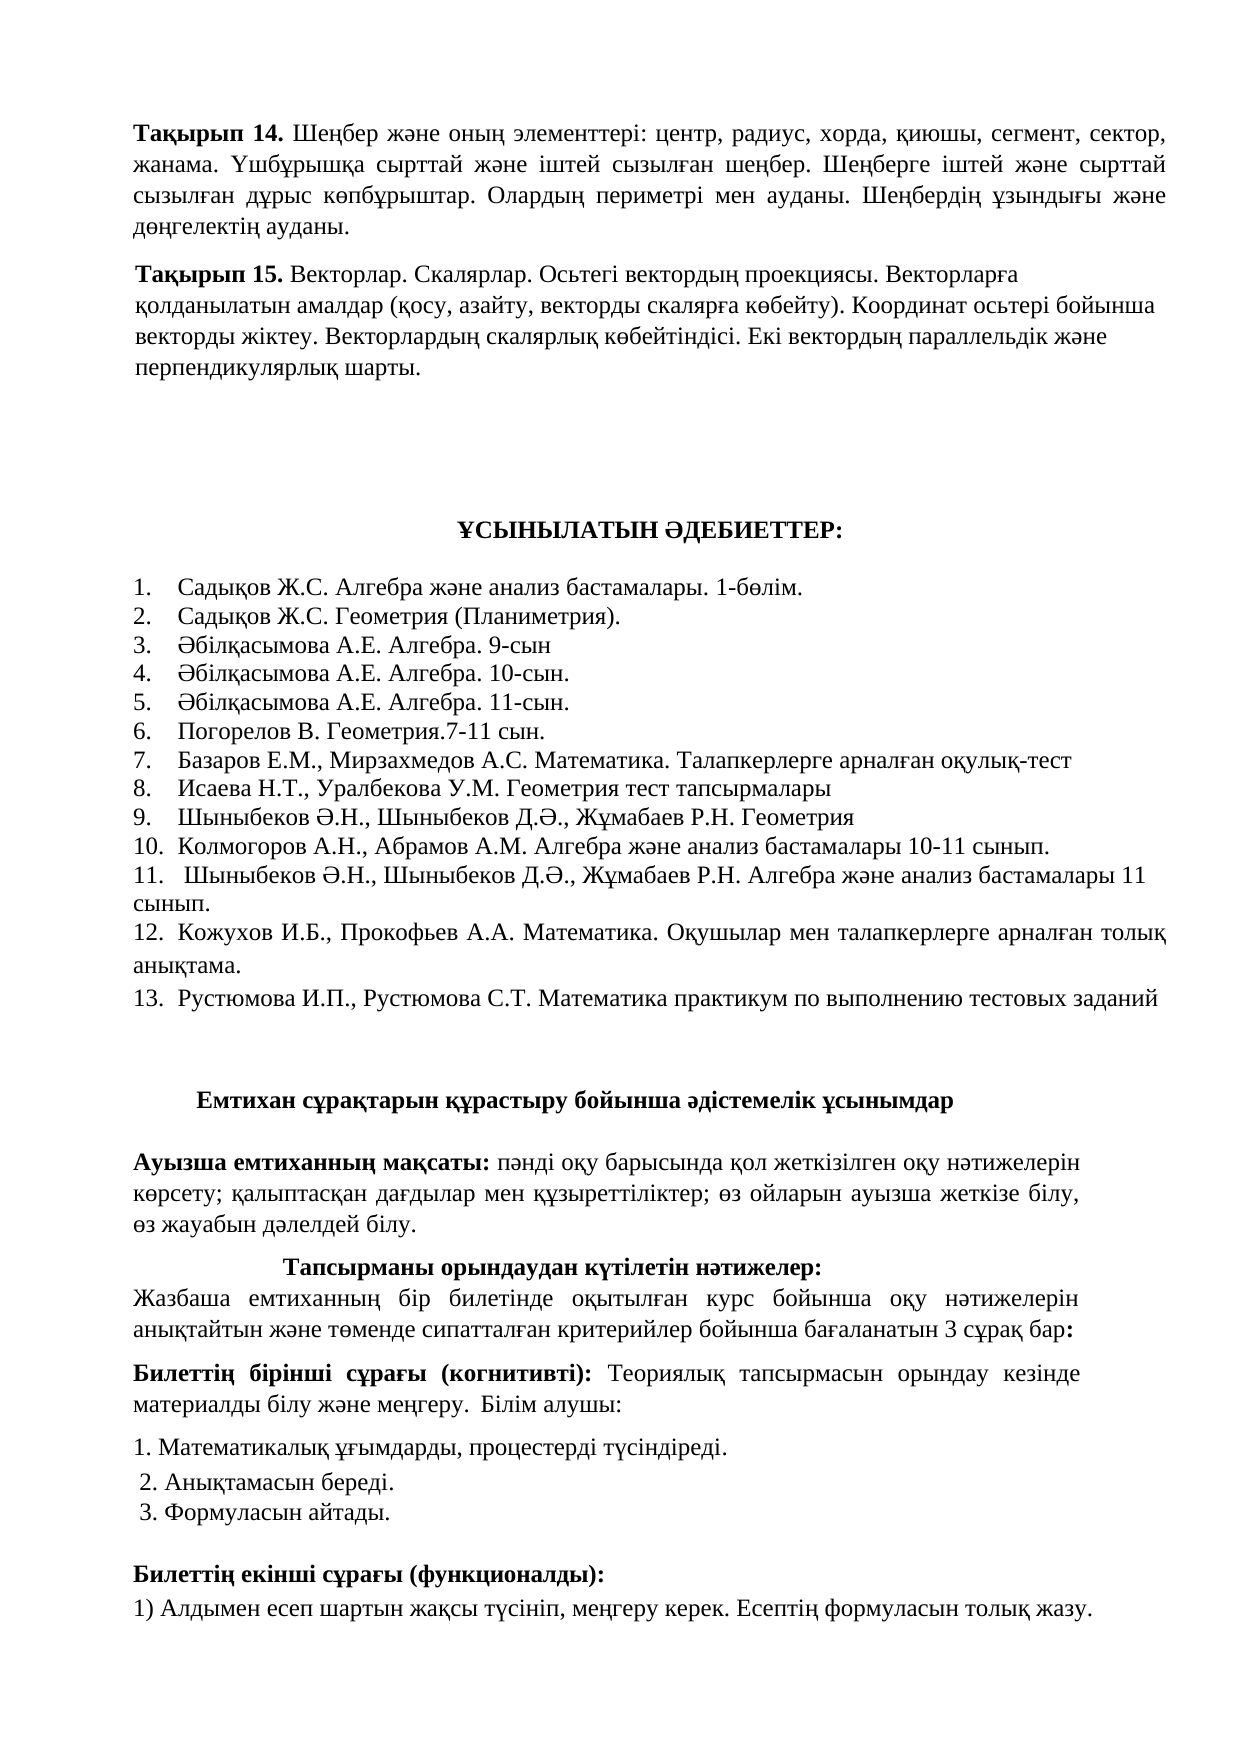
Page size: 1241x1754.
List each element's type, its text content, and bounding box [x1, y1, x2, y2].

list Садықов Ж.С. Геометрия (Планиметрия). [133, 601, 1167, 630]
text 2. Анықтамасын береді. [133, 1463, 1167, 1497]
list Садықов Ж.С. Алгебра және анализ бастамалары. 1-бөлім. [133, 572, 1167, 601]
list Погорелов В. Геометрия.7-11 сын. [133, 716, 1167, 745]
text Жазбаша емтиханның бір билетінде оқытылған курс бойынша оқу нәтижелерін анықтайтын және төменде сипатталған критерийлер бойынша бағаланатын 3 сұрақ бар: [133, 1283, 1080, 1343]
list Рустюмова И.П., Рустюмова С.Т. Математика практикум по выполнению тестовых заданий [133, 983, 1167, 1012]
text Емтихан сұрақтарын құрастыру бойынша әдістемелік ұсынымдар [133, 1085, 1017, 1114]
text Ауызша емтиханның мақсаты: пәнді оқу барысында қол жеткізілген оқу нәтижелерін көрсету; қалыптасқан дағдылар мен құзыреттіліктер; өз ойларын ауызша жеткізе білу, өз жауабын дәлелдей білу. [133, 1147, 1080, 1237]
list Шыныбеков Ә.Н., Шыныбеков Д.Ә., Жұмабаев Р.Н. Геометрия [133, 802, 1167, 831]
text Тақырып 15. Векторлар. Скалярлар. Осьтегі вектордың проекциясы. Векторларға қолданылатын амалдар (қосу, азайту, векторды скалярға көбейту). Координат осьтері бойынша векторды жіктеу. Векторлардың скалярлық көбейтіндісі. Екі вектордың параллельдік және перпендикулярлық шарты. [135, 259, 1167, 381]
list Әбілқасымова А.Е. Алгебра. 9-сын [133, 630, 1167, 658]
list Исаева Н.Т., Уралбекова У.М. Геометрия тест тапсырмалары [133, 773, 1167, 802]
text ҰСЫНЫЛАТЫН ӘДЕБИЕТТЕР: [133, 515, 1167, 543]
text 1. Математикалық ұғымдарды, процестерді түсіндіреді. [133, 1432, 1081, 1461]
list Шыныбеков Ә.Н., Шыныбеков Д.Ә., Жұмабаев Р.Н. Алгебра және анализ бастамалары 11 сынып. [133, 860, 1167, 917]
text Билеттің бірінші сұрағы (когнитивті): Теориялық тапсырмасын орындау кезінде материалды білу және меңгеру. Білім алушы: [133, 1358, 1081, 1418]
text 3. Формуласын айтады. [133, 1497, 1080, 1526]
text Билеттің екінші сұрағы (функционалды): [133, 1559, 1081, 1588]
list Базаров Е.М., Мирзахмедов А.С. Математика. Талапкерлерге арналған оқулық-тест [133, 745, 1167, 773]
text Тақырып 14. Шеңбер және оның элементтері: центр, радиус, хорда, қиюшы, сегмент, сектор, жанама. Үшбұрышқа сырттай және іштей сызылған шеңбер. Шеңберге іштей және сырттай сызылған дұрыс көпбұрыштар. Олардың периметрі мен ауданы. Шеңбердің ұзындығы және дөңгелектің ауданы. [133, 118, 1167, 240]
list Әбілқасымова А.Е. Алгебра. 11-сын. [133, 687, 1167, 716]
list Әбілқасымова А.Е. Алгебра. 10-сын. [133, 658, 1167, 687]
list Колмогоров А.Н., Абрамов А.М. Алгебра және анализ бастамалары 10-11 сынып. [133, 831, 1167, 860]
text 1) Алдымен есеп шартын жақсы түсініп, меңгеру керек. Есептің формуласын толық жазу. [133, 1590, 1167, 1623]
list Кожухов И.Б., Прокофьев А.А. Математика. Оқушылар мен талапкерлерге арналған толық анықтама. [133, 917, 1167, 979]
text Тапсырманы орындаудан күтілетін нәтижелер: [283, 1252, 1167, 1281]
